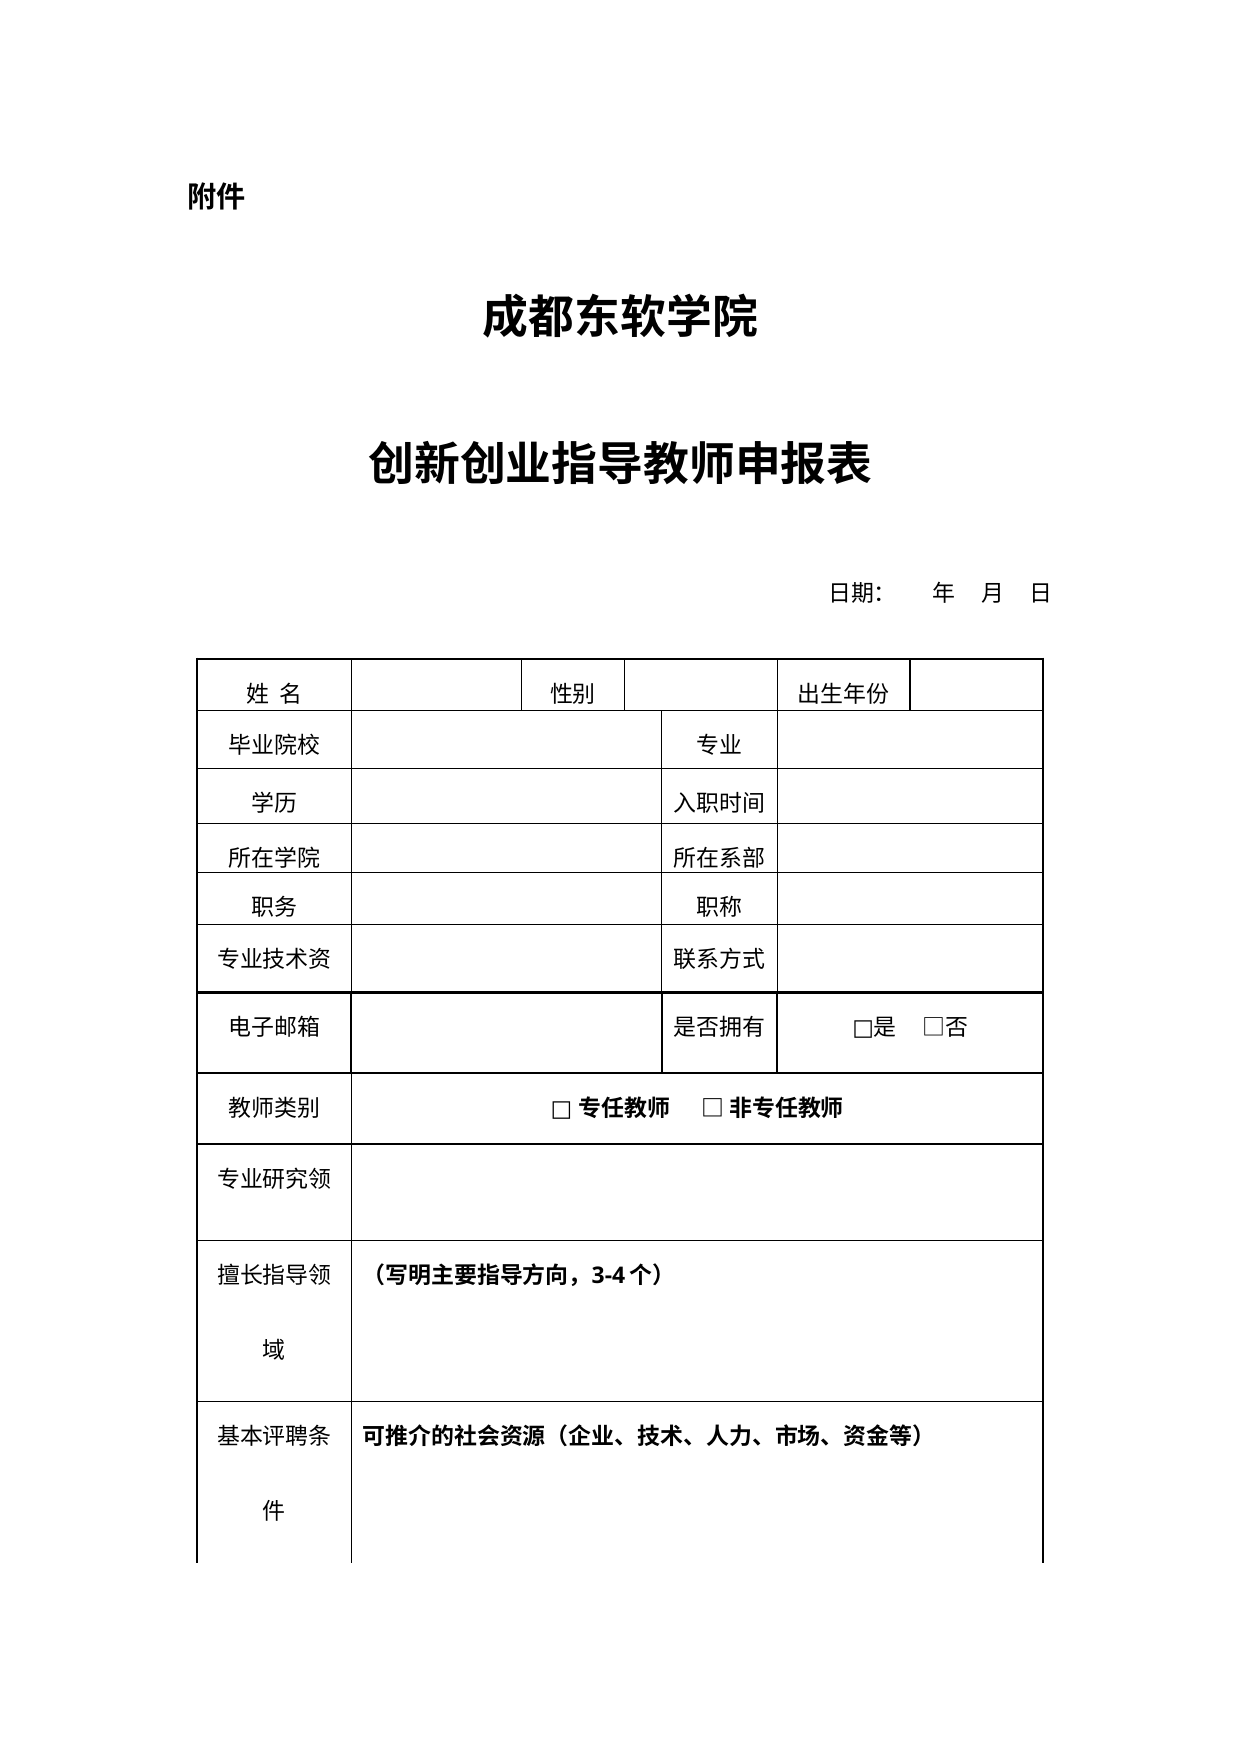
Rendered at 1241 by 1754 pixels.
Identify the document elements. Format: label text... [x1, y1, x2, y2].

table_cell 可推介的社会资源（企业、技术、人力、市场、资金等） [352, 1402, 1042, 1562]
table_header 出生年份 [778, 660, 909, 710]
table_cell [778, 873, 1042, 924]
table_header [352, 660, 521, 710]
table_cell （写明主要指导方向，3-4个） [352, 1241, 1042, 1401]
table_header 姓 名 [198, 660, 351, 710]
table_cell [352, 994, 661, 1072]
table_cell 职称 [662, 873, 777, 924]
table_cell [352, 711, 661, 768]
table_cell 所在学院 [198, 824, 351, 872]
table_cell [352, 769, 661, 823]
table_cell 电子邮箱 [198, 994, 350, 1072]
table_cell 所在系部 [662, 824, 777, 872]
text 创新创业指导教师申报表 [187, 412, 1053, 509]
text 附件 [187, 162, 1053, 227]
text 成都东软学院 [187, 265, 1053, 362]
table_cell [352, 925, 661, 991]
table_cell 擅长指导领域 [198, 1241, 351, 1401]
table_cell □是 □否 [778, 994, 1042, 1072]
table_cell 入职时间 [662, 769, 777, 823]
table_cell 联系方式 [662, 925, 777, 991]
table_header [625, 660, 777, 710]
text 日期： 年 月 日 [187, 559, 1053, 624]
table_header [911, 660, 1042, 710]
table_cell [778, 824, 1042, 872]
table_cell [778, 711, 1042, 768]
table_cell 是否拥有企业经验 [663, 994, 776, 1072]
table_cell 专业 [662, 711, 777, 768]
table_cell 专业研究领域 [198, 1145, 351, 1240]
table_cell 专业技术资格 [198, 925, 351, 991]
table_cell [352, 873, 661, 924]
table_cell 教师类别 [198, 1074, 351, 1143]
table_cell □ 专任教师 □ 非专任教师 [352, 1074, 1042, 1143]
table_header 性别 [522, 660, 624, 710]
table_cell [778, 769, 1042, 823]
table_cell [352, 824, 661, 872]
table_cell 毕业院校 [198, 711, 351, 768]
table_cell [352, 1145, 1042, 1240]
table_cell 学历 [198, 769, 351, 823]
table_cell 职务 [198, 873, 351, 924]
table_cell 基本评聘条件 [198, 1402, 351, 1562]
table_cell [778, 925, 1042, 991]
